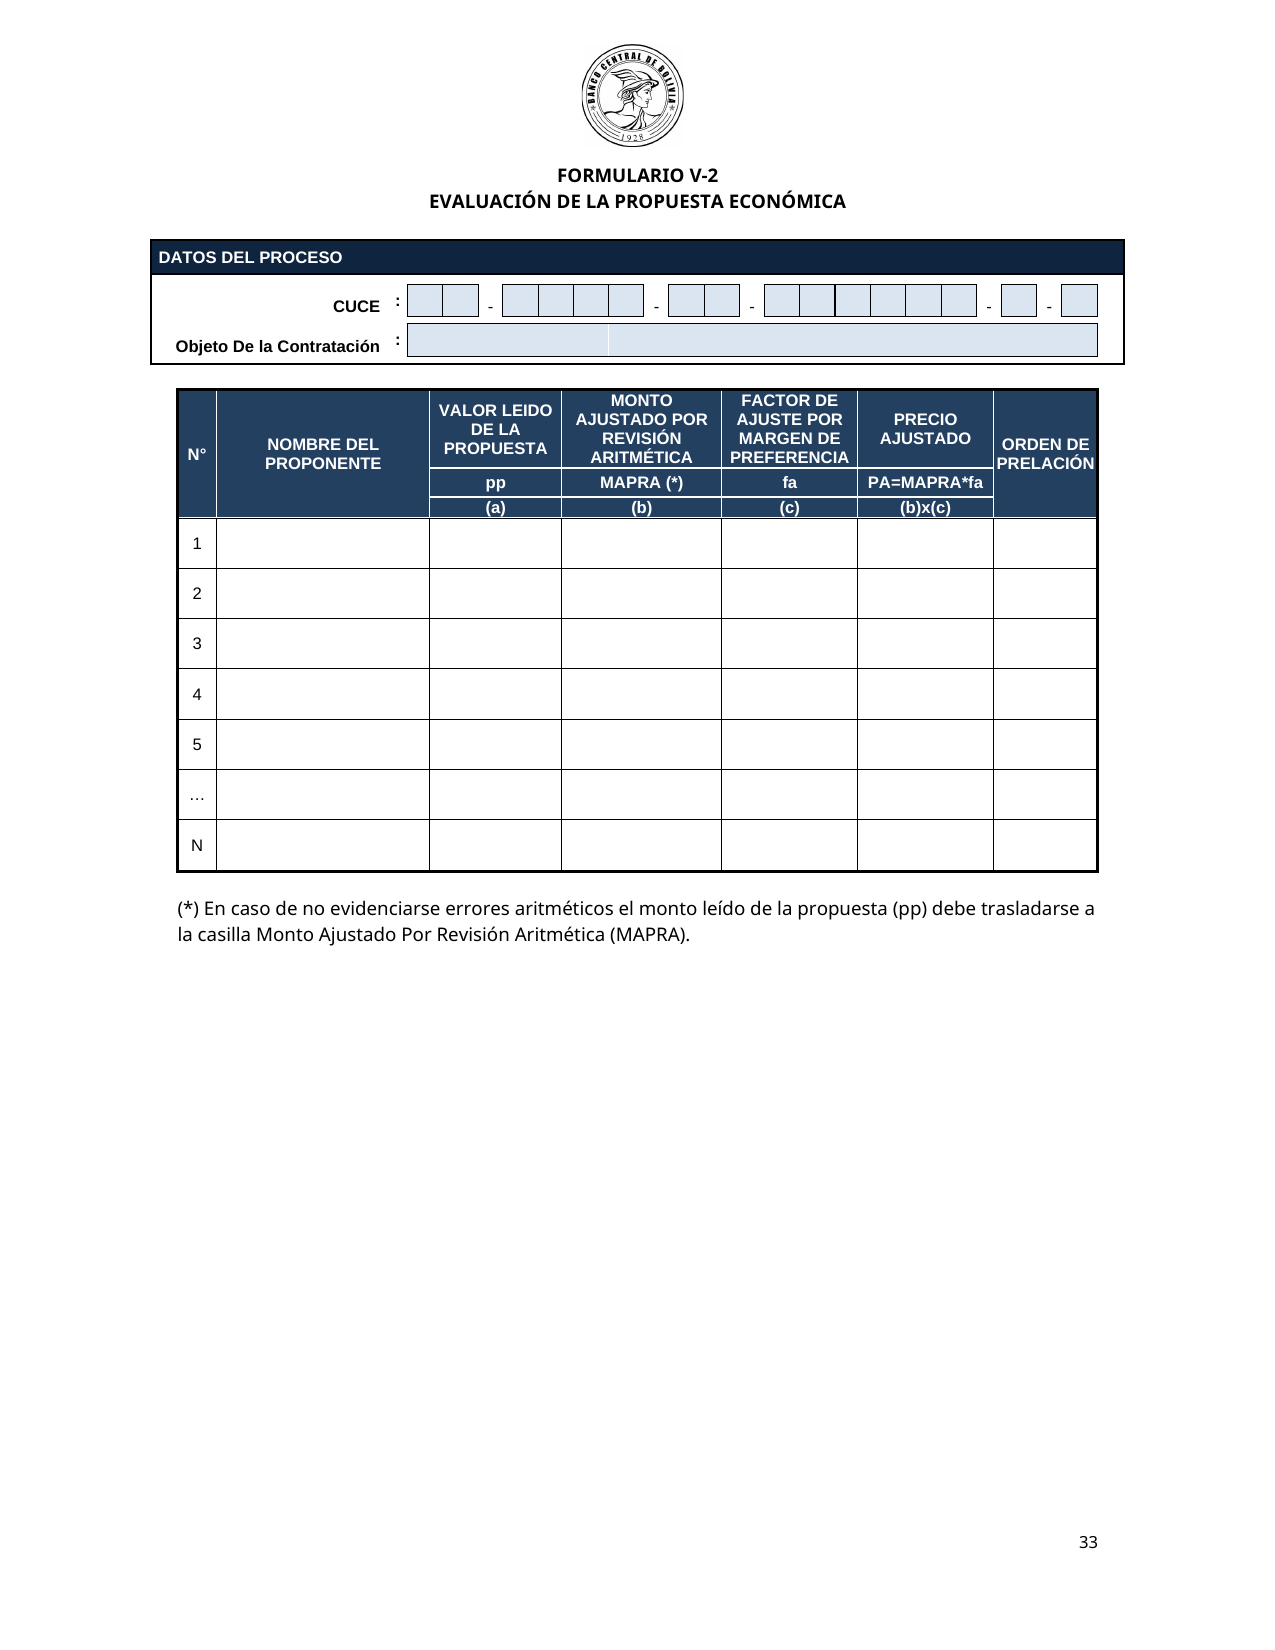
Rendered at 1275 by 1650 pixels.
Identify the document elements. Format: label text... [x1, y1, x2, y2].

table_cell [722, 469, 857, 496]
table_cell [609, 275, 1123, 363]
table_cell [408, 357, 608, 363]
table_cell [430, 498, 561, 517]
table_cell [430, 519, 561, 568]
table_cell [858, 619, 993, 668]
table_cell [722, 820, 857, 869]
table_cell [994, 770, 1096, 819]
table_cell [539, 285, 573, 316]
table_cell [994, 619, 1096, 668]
text (*) En caso de no evidenciarse errores aritméticos el monto leído de la propuesta (pp) debe trasladarse a la casilla Monto Ajustado Por Revisión Aritmética (MAPRA). [177, 895, 1098, 946]
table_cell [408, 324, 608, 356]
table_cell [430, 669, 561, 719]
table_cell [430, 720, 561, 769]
text EVALUACIÓN DE LA PROPUESTA ECONÓMICA [177, 188, 1098, 213]
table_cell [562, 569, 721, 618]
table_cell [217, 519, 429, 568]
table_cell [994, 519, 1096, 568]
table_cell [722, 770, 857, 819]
text FORMULARIO V-2 [177, 162, 1098, 188]
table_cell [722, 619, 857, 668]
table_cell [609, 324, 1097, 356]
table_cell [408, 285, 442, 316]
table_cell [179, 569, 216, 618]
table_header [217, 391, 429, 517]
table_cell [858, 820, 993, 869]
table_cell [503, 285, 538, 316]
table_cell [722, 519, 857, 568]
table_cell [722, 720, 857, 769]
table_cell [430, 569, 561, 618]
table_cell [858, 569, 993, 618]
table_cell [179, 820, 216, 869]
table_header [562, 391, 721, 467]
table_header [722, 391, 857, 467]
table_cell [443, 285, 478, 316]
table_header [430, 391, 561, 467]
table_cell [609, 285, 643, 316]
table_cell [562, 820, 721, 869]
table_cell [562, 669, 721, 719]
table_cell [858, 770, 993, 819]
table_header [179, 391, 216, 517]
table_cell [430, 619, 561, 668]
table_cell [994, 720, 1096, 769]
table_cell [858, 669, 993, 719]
picture [581, 44, 684, 147]
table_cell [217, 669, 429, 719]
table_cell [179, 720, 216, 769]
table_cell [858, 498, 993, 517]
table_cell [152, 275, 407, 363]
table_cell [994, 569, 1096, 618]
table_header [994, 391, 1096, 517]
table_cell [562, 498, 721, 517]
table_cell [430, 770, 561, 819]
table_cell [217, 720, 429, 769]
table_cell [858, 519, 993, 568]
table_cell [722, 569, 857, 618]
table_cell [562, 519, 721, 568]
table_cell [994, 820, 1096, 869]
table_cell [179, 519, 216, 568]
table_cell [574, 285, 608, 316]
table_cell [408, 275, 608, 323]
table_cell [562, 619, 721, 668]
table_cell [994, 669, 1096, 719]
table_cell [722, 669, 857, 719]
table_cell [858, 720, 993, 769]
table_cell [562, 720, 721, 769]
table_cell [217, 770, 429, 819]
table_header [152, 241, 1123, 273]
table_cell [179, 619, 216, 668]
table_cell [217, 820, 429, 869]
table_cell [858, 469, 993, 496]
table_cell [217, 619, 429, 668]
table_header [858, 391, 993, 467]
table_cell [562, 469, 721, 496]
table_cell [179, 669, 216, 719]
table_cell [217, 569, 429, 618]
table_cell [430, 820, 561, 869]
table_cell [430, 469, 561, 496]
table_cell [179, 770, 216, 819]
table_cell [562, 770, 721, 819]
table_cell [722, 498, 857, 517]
